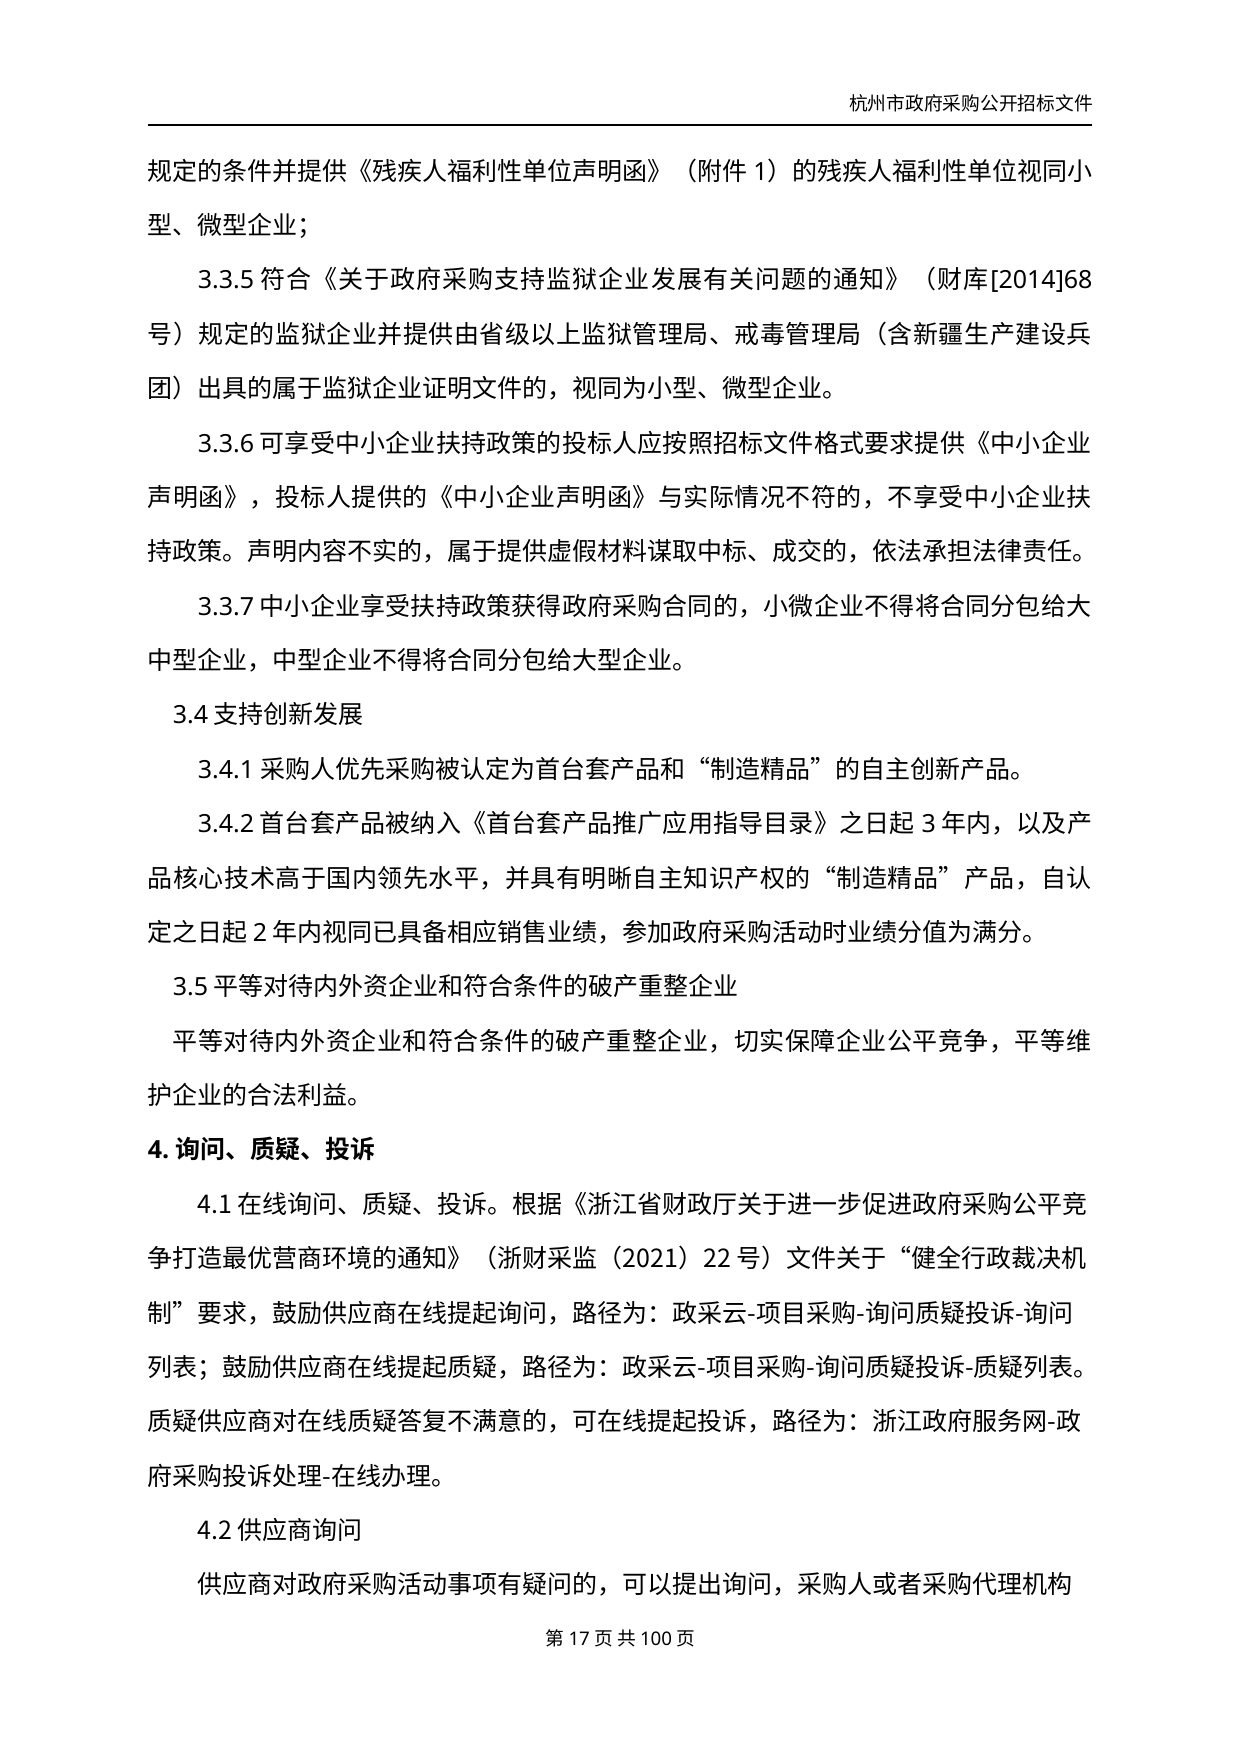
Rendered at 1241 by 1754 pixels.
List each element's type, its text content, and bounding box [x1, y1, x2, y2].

text 平等对待内外资企业和符合条件的破产重整企业，切实保障企业公平竞争，平等维护企业的合法利益。 4. 询问、质疑、投诉 [148, 1021, 1092, 1166]
text 3.3.6可享受中小企业扶持政策的投标人应按照招标文件格式要求提供《中小企业声明函》，投标人提供的《中小企业声明函》与实际情况不符的，不享受中小企业扶持政策。声明内容不实的，属于提供虚假材料谋取中标、成交的，依法承担法律责任。 [148, 423, 1092, 568]
text 3.4支持创新发展 [148, 695, 1092, 731]
text 4.1在线询问、质疑、投诉。根据《浙江省财政厅关于进一步促进政府采购公平竞争打造最优营商环境的通知》（浙财采监（2021）22号）文件关于“健全行政裁决机制”要求，鼓励供应商在线提起询问，路径为：政采云-项目采购-询问质疑投诉-询问列表；鼓励供应商在线提起质疑，路径为：政采云-项目采购-询问质疑投诉-质疑列表。质疑供应商对在线质疑答复不满意的，可在线提起投诉，路径为：浙江政府服务网-政府采购投诉处理-在线办理。 [148, 1184, 1092, 1492]
text 3.5平等对待内外资企业和符合条件的破产重整企业 [148, 967, 1092, 1003]
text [148, 151, 1092, 242]
text 3.3.5符合《关于政府采购支持监狱企业发展有关问题的通知》（财库[2014]68号）规定的监狱企业并提供由省级以上监狱管理局、戒毒管理局（含新疆生产建设兵团）出具的属于监狱企业证明文件的，视同为小型、微型企业。 [148, 260, 1092, 405]
text 3.4.2首台套产品被纳入《首台套产品推广应用指导目录》之日起3年内，以及产品核心技术高于国内领先水平，并具有明晰自主知识产权的“制造精品”产品，自认定之日起2年内视同已具备相应销售业绩，参加政府采购活动时业绩分值为满分。 [148, 804, 1092, 949]
text 3.4.1 采购人优先采购被认定为首台套产品和“制造精品”的自主创新产品。 [148, 749, 1092, 786]
text 3.3.7中小企业享受扶持政策获得政府采购合同的，小微企业不得将合同分包给大中型企业，中型企业不得将合同分包给大型企业。 [148, 586, 1092, 677]
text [148, 1565, 1092, 1601]
text 4.2供应商询问 [148, 1511, 1092, 1547]
